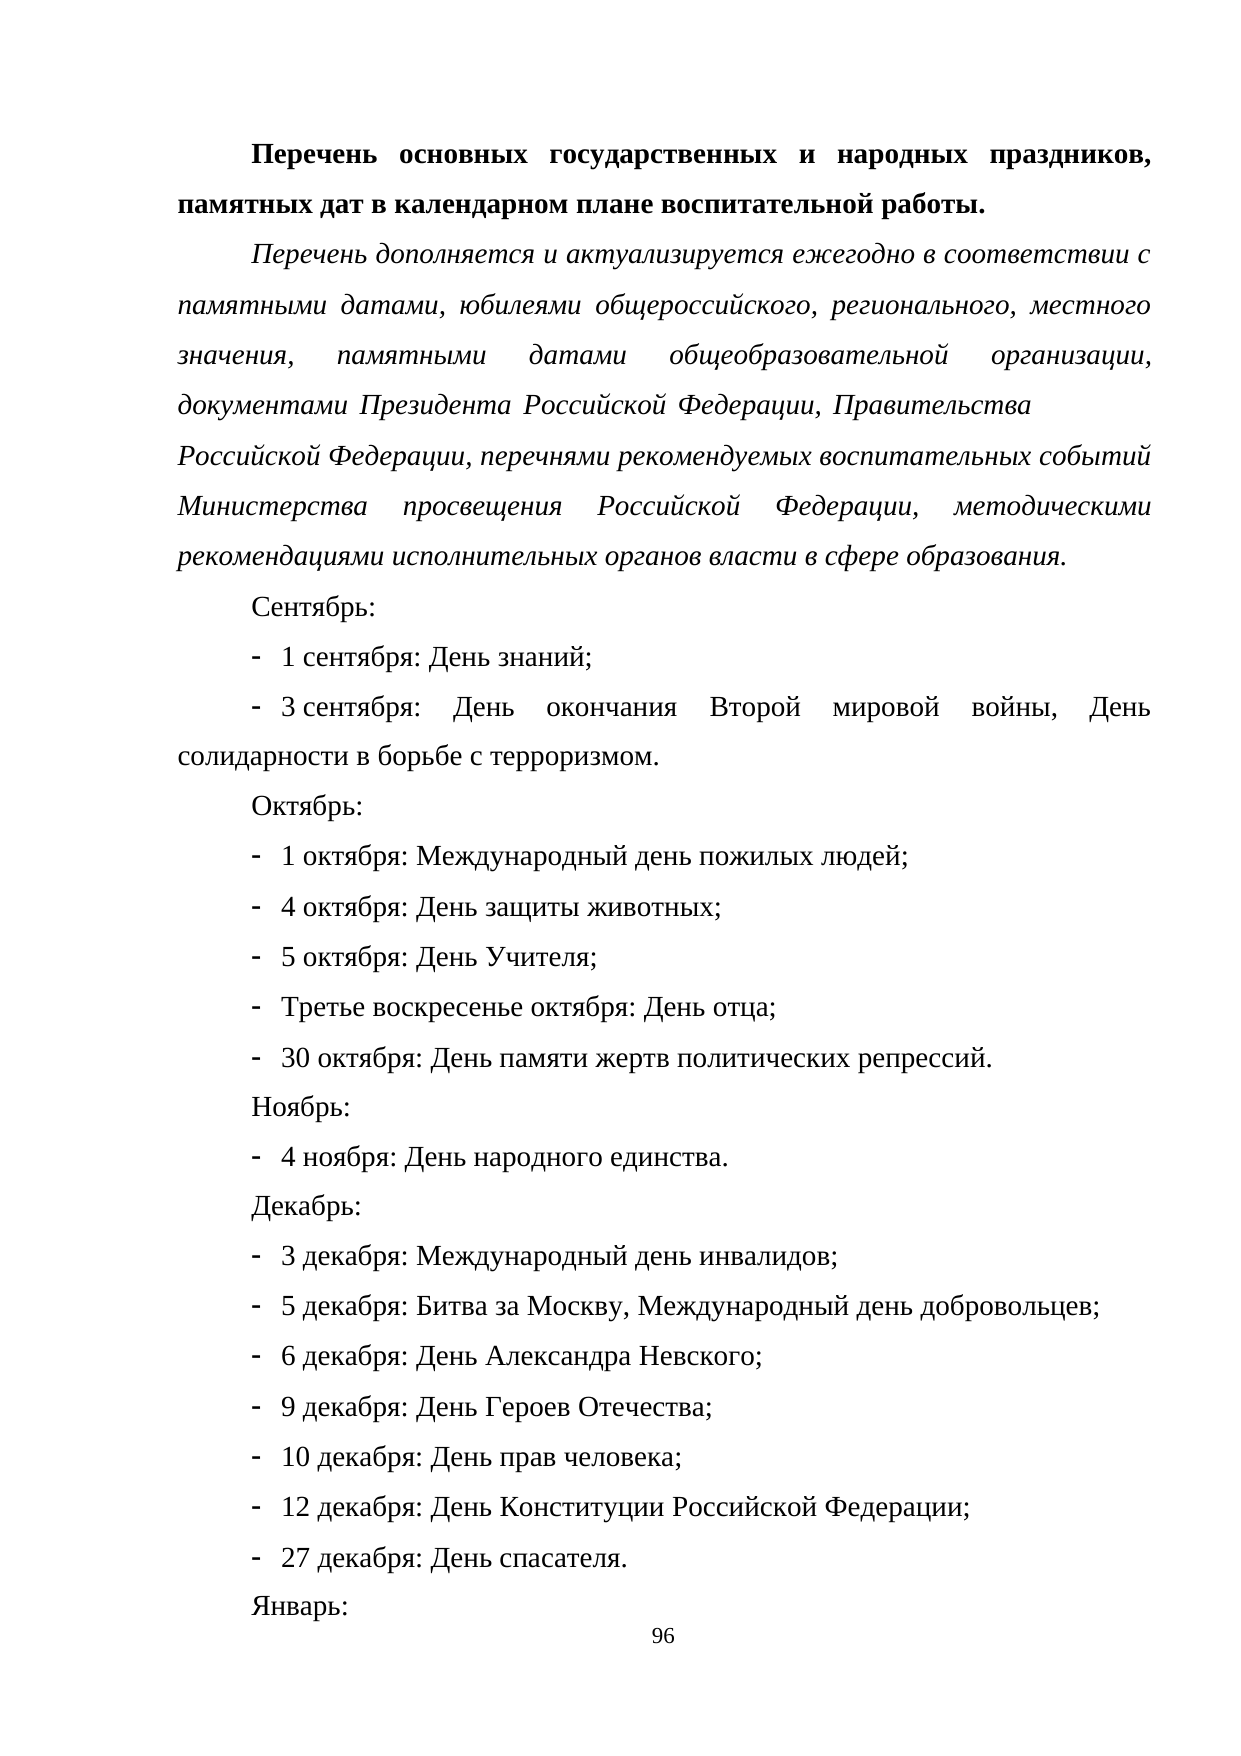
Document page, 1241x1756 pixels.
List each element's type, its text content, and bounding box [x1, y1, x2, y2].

list 1 октября: Международный день пожилых людей; [251, 838, 1173, 872]
text Октябрь: [251, 788, 1173, 822]
list 4 ноября: День народного единства. Декабрь: [251, 1139, 730, 1221]
list 30 октября: День памяти жертв политических репрессий. Ноябрь: [251, 1040, 994, 1123]
list 27 декабря: День спасателя. Январь: [251, 1540, 629, 1622]
list 6 декабря: День Александра Невского; [251, 1338, 1173, 1372]
list 3 сентября: День окончания Второй мировой войны, День солидарности в борьбе с терроризмом. [177, 689, 1152, 772]
list Третье воскресенье октября: День отца; [251, 989, 1173, 1023]
list 5 октября: День Учителя; [251, 939, 1173, 973]
text Перечень дополняется и актуализируется ежегодно в соответствии с памятными датами, юбилеями общероссийского, регионального, местного значения, памятными датами общеобразовательной организации, документами Президента Российской Федерации, Правительства [177, 236, 1152, 421]
text Сентябрь: [251, 589, 1173, 622]
list 10 декабря: День прав человека; [251, 1439, 1173, 1473]
list 4 октября: День защиты животных; [251, 889, 1173, 923]
list 9 декабря: День Героев Отечества; [251, 1389, 1173, 1422]
list 1 сентября: День знаний; [251, 639, 1173, 672]
list 5 декабря: Битва за Москву, Международный день добровольцев; [251, 1288, 1173, 1322]
list 3 декабря: Международный день инвалидов; [251, 1238, 1173, 1271]
list 12 декабря: День Конституции Российской Федерации; [251, 1489, 1173, 1523]
text Российской Федерации, перечнями рекомендуемых воспитательных событий Министерства просвещения Российской Федерации, методическими рекомендациями исполнительных органов власти в сфере образования. [177, 438, 1152, 572]
subtitle Перечень основных государственных и народных праздников, памятных дат в календарном плане воспитательной работы. [177, 136, 1152, 220]
